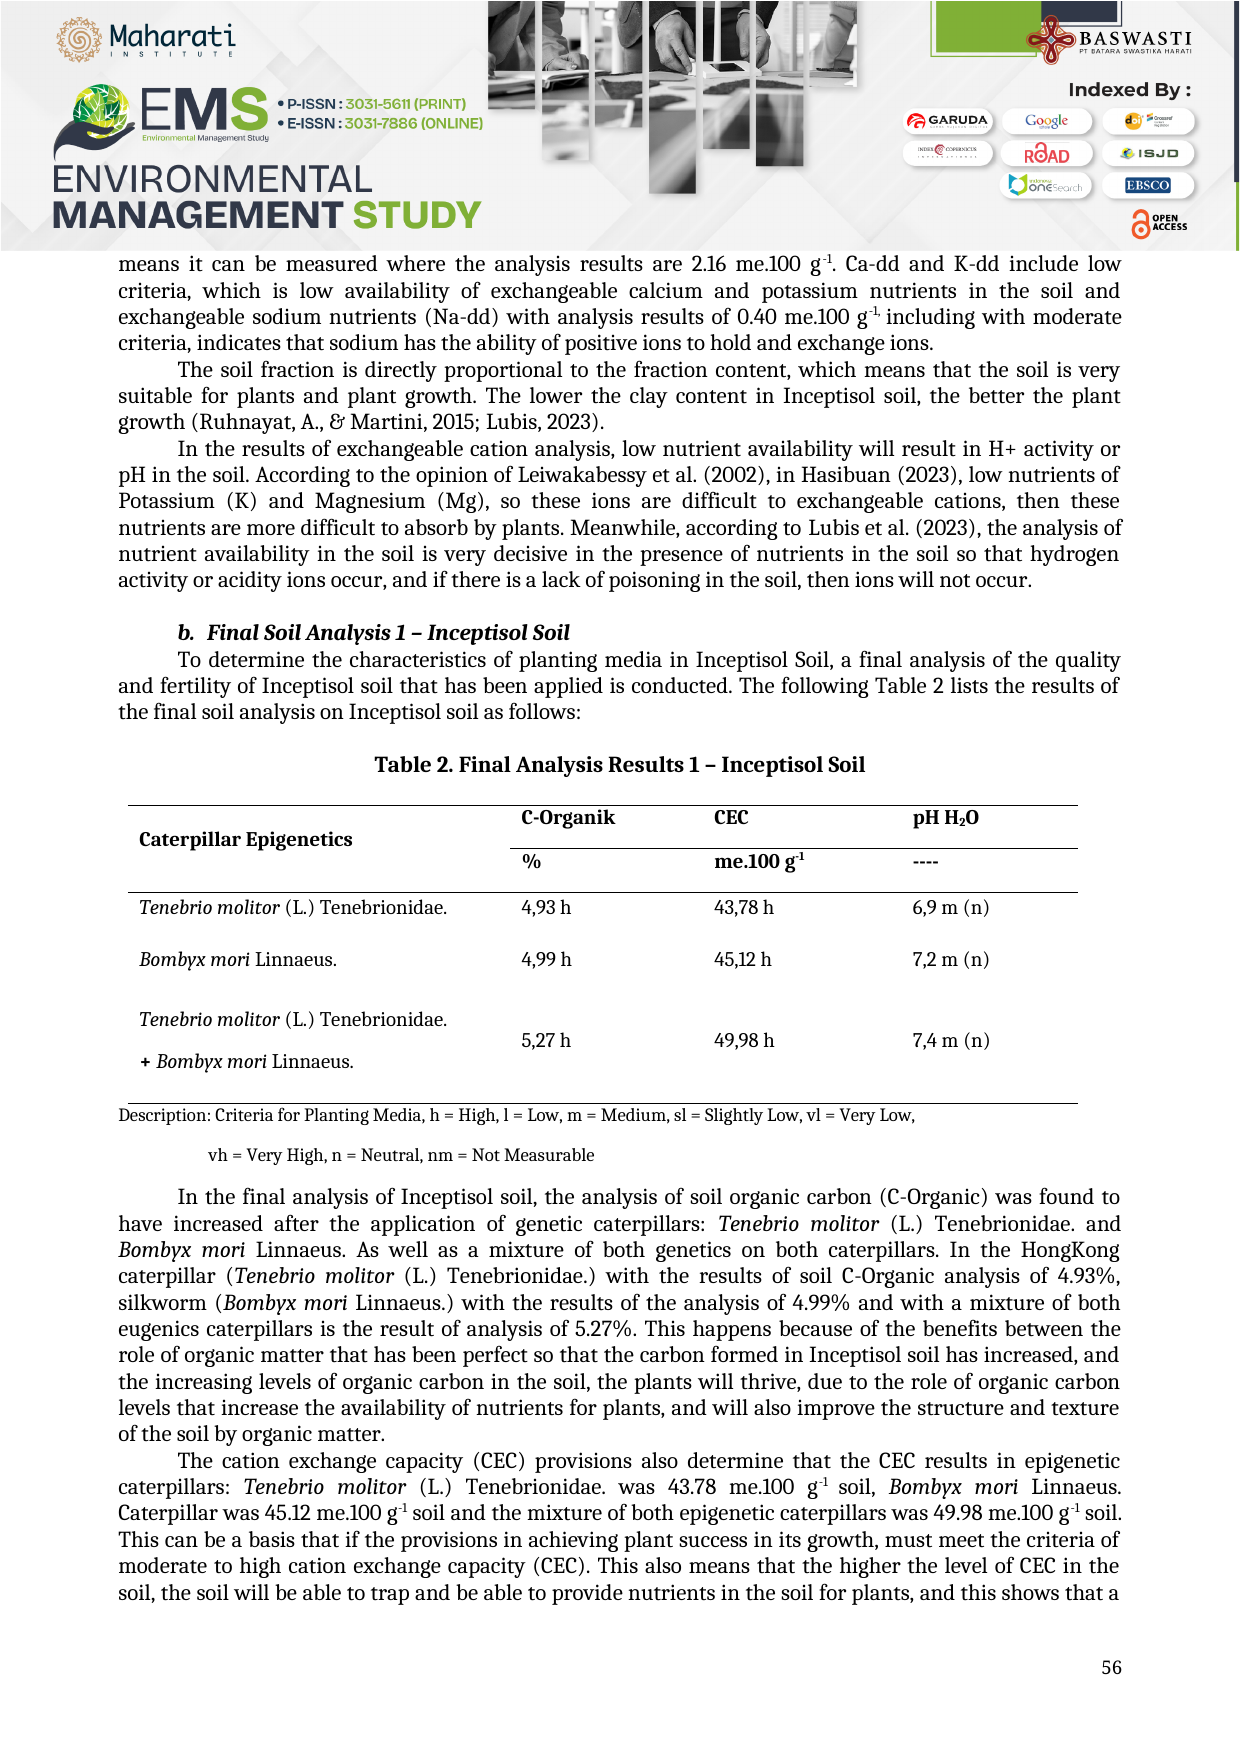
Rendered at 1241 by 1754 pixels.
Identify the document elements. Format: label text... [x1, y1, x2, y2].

text In the results of exchangeable cation analysis, low nutrient availability will result in H+ activity or pH in the soil. According to the opinion of Leiwakabessy et al. (2002), in Hasibuan (2023), low nutrients of Potassium (K) and Magnesium (Mg), so these ions are difficult to exchangeable cations, then these nutrients are more difficult to absorb by plants. Meanwhile, according to Lubis et al. (2023), the analysis of nutrient availability in the soil is very decisive in the presence of nutrients in the soil so that hydrogen activity or acidity ions occur, and if there is a lack of poisoning in the soil, then ions will not occur. [118, 436, 1122, 594]
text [118, 1447, 1122, 1606]
table_cell 49,98 h [703, 997, 901, 1103]
text To determine the characteristics of planting media in Inceptisol Soil, a final analysis of the quality and fertility of Inceptisol soil that has been applied is conducted. The following Table 2 lists the results of the final soil analysis on Inceptisol soil as follows: [118, 646, 1122, 725]
table_cell me.100 g-1 [703, 849, 901, 892]
table_cell 43,78 h [703, 893, 901, 942]
text Table 2. Final Analysis Results 1 – Inceptisol Soil [118, 752, 1122, 778]
table_cell Bombyx mori Linnaeus. [128, 942, 510, 997]
table_cell Tenebrio molitor (L.) Tenebrionidae. + Bombyx mori Linnaeus. [128, 997, 510, 1103]
table_cell 4,93 h [510, 893, 703, 942]
table_header pH H2O [901, 806, 1078, 848]
text In the final analysis of Inceptisol soil, the analysis of soil organic carbon (C-Organic) was found to have increased after the application of genetic caterpillars: Tenebrio molitor (L.) Tenebrionidae. and Bombyx mori Linnaeus. As well as a mixture of both genetics on both caterpillars. In the HongKong caterpillar (Tenebrio molitor (L.) Tenebrionidae.) with the results of soil C-Organic analysis of 4.93%, silkworm (Bombyx mori Linnaeus.) with the results of the analysis of 4.99% and with a mixture of both eugenics caterpillars is the result of analysis of 5.27%. This happens because of the benefits between the role of organic matter that has been perfect so that the carbon formed in Inceptisol soil has increased, and the increasing levels of organic carbon in the soil, the plants will thrive, due to the role of organic carbon levels that increase the availability of nutrients for plants, and will also improve the structure and texture of the soil by organic matter. [118, 1184, 1122, 1447]
table_cell 4,99 h [510, 942, 703, 997]
table_cell 5,27 h [510, 997, 703, 1103]
text vh = Very High, n = Neutral, nm = Not Measurable [118, 1144, 1122, 1166]
table_header CEC [703, 806, 901, 848]
table_header C-Organik [510, 806, 703, 848]
picture [0, 1, 1240, 251]
table_cell 7,4 m (n) [901, 997, 1078, 1103]
text The soil fraction is directly proportional to the fraction content, which means that the soil is very suitable for plants and plant growth. The lower the clay content in Inceptisol soil, the better the plant growth (Ruhnayat, A., & Martini, 2015; Lubis, 2023). [118, 356, 1122, 436]
list Final Soil Analysis 1 – Inceptisol Soil [177, 620, 1122, 646]
text Description: Criteria for Planting Media, h = High, l = Low, m = Medium, sl = Slightly Low, vl = Very Low, [118, 1104, 1122, 1126]
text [118, 118, 1122, 356]
table_cell Tenebrio molitor (L.) Tenebrionidae. [128, 893, 510, 942]
table_cell 6,9 m (n) [901, 893, 1078, 942]
table_cell 45,12 h [703, 942, 901, 997]
table_header Caterpillar Epigenetics [128, 806, 510, 892]
table_cell 7,2 m (n) [901, 942, 1078, 997]
table_cell % [510, 849, 703, 892]
table_cell ---- [901, 849, 1078, 892]
